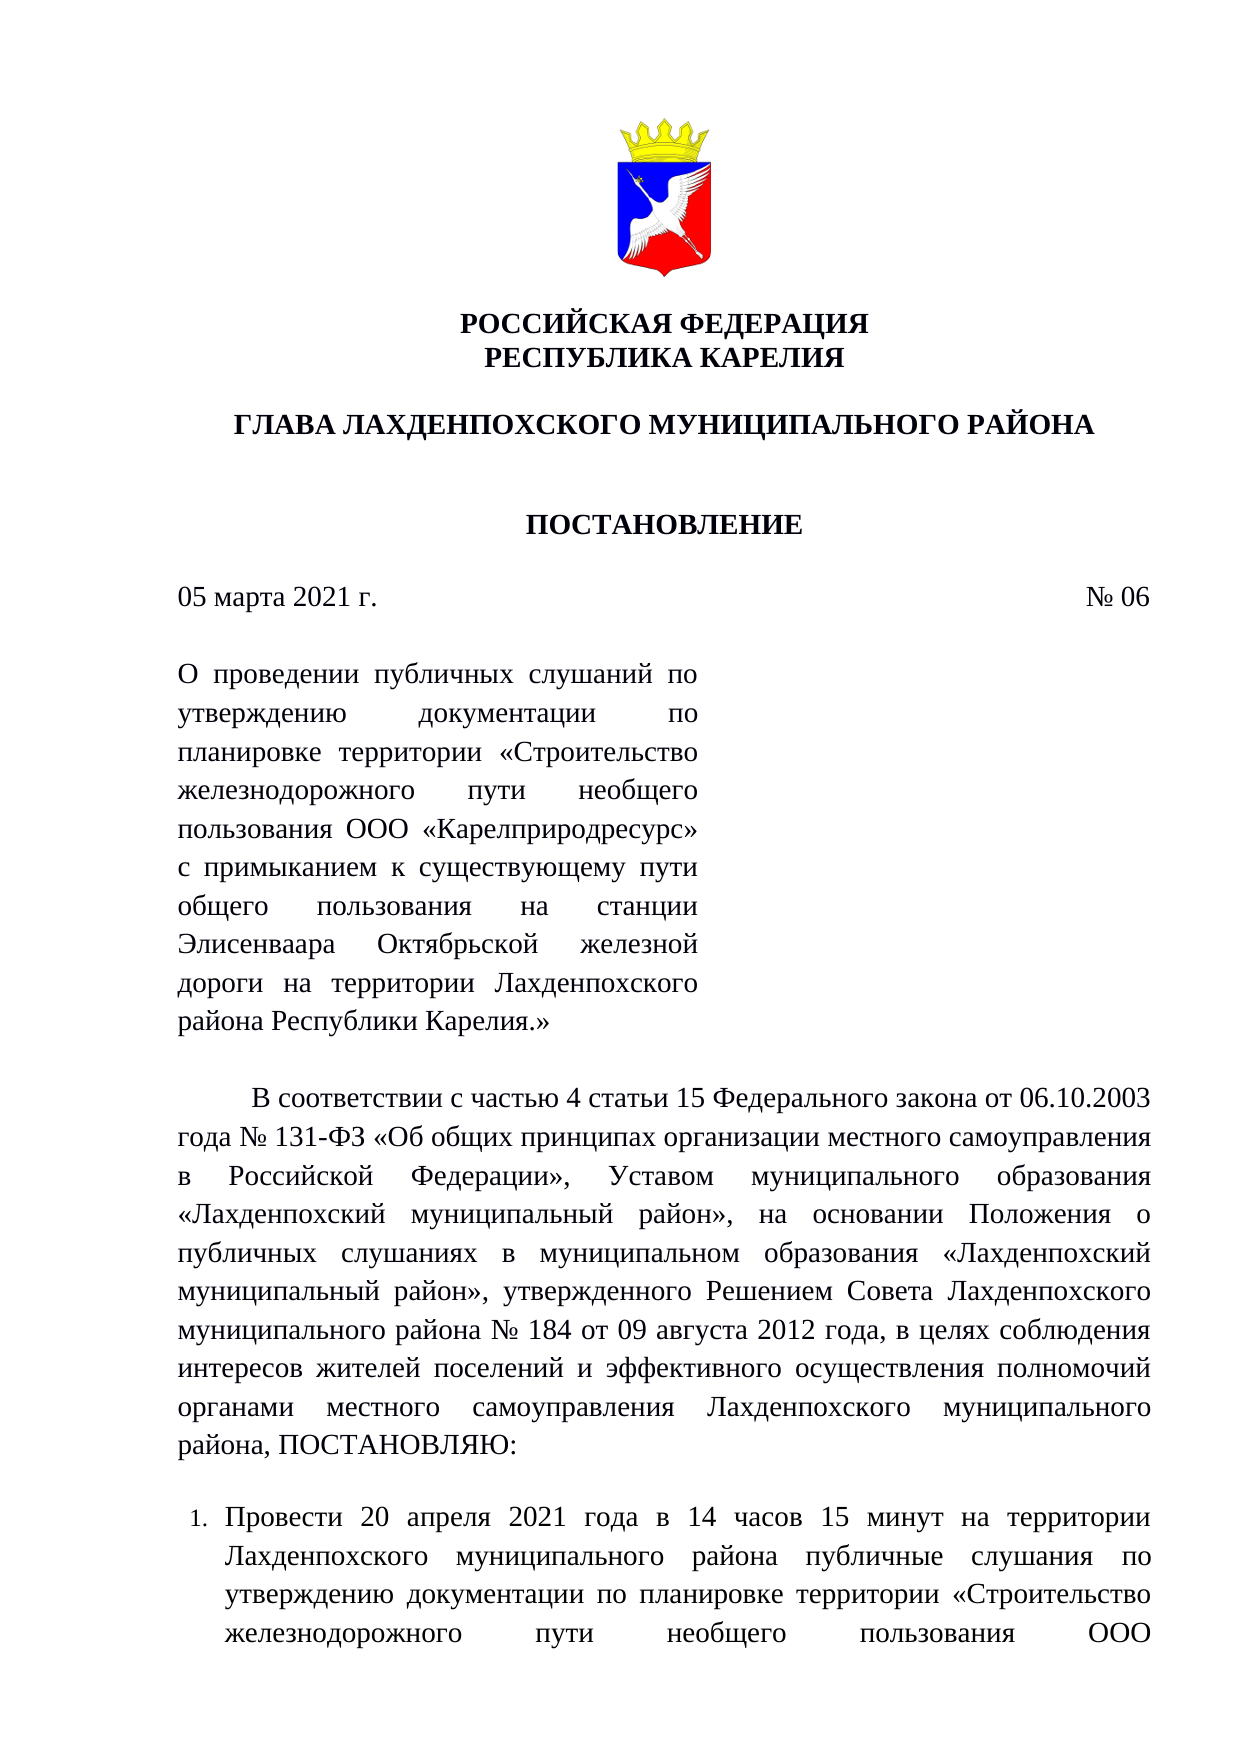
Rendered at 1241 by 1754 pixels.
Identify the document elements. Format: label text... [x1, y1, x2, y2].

table_header О проведении публичных слушаний по утверждению документации по планировке территории «Строительство железнодорожного пути необщего пользования ООО «Карелприродресурс» с примыканием к существующему пути общего пользования на станции Элисенваара Октябрьской железной дороги на территории Лахденпохского района Республики Карелия.» [152, 657, 709, 1081]
text В соответствии с частью 4 статьи 15 Федерального закона от 06.10.2003 года № 131-ФЗ «Об общих принципах организации местного самоуправления в Российской Федерации», Уставом муниципального образования «Лахденпохский муниципальный район», на основании Положения о публичных слушаниях в муниципальном образования «Лахденпохский муниципальный район», утвержденного Решением Совета Лахденпохского муниципального района № 184 от 09 августа 2012 года, в целях соблюдения интересов жителей поселений и эффективного осуществления полномочий органами местного самоуправления Лахденпохского муниципального района, ПОСТАНОВЛЯЮ: [177, 1081, 1152, 1461]
text ПОСТАНОВЛЕНИЕ [177, 507, 1152, 541]
text РЕСПУБЛИКА КАРЕЛИЯ [177, 340, 1152, 373]
text 05 марта 2021 г. № 06 [177, 579, 1152, 613]
text ГЛАВА ЛАХДЕНПОХСКОГО МУНИЦИПАЛЬНОГО РАЙОНА [177, 407, 1152, 440]
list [189, 1499, 1152, 1648]
text РОССИЙСКАЯ ФЕДЕРАЦИЯ [177, 306, 1152, 340]
